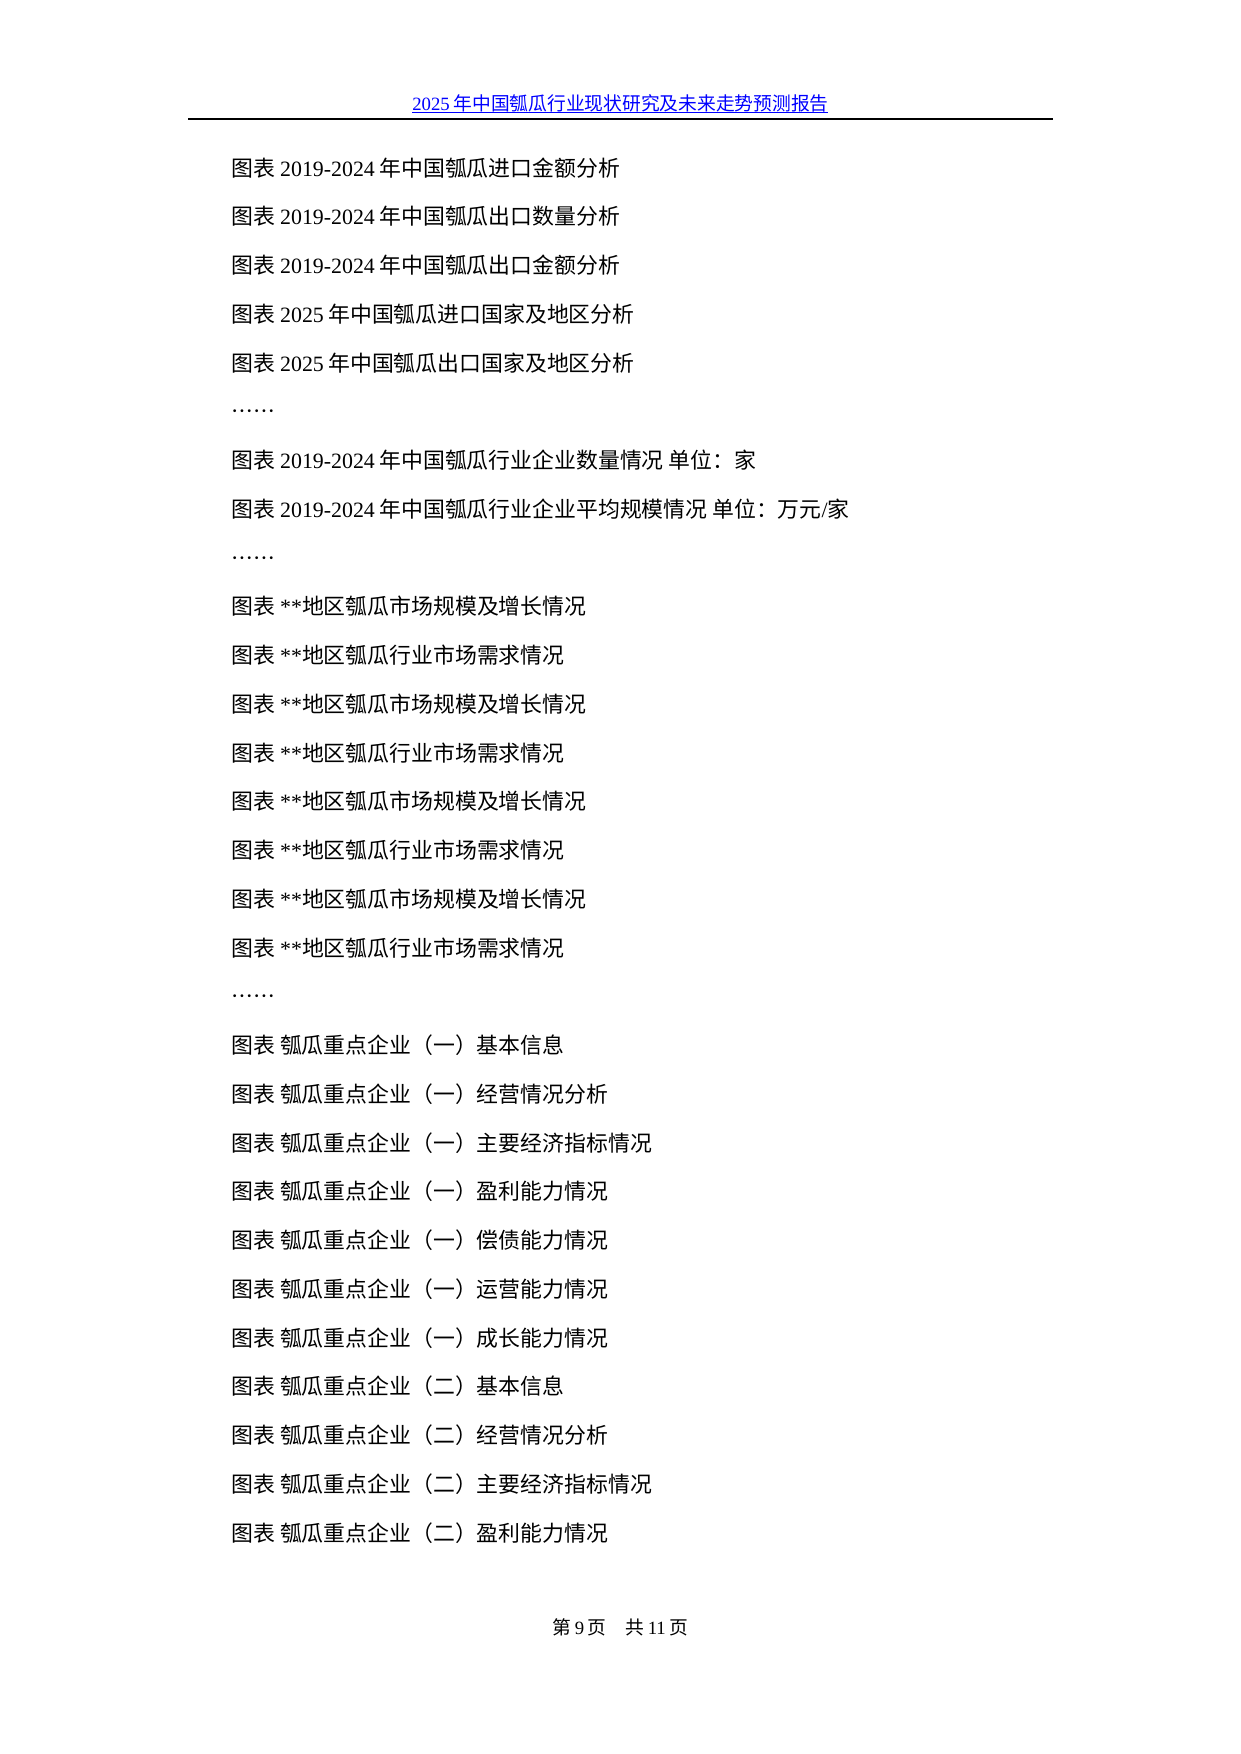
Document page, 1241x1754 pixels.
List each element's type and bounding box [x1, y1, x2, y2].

text [187, 150, 1053, 1548]
